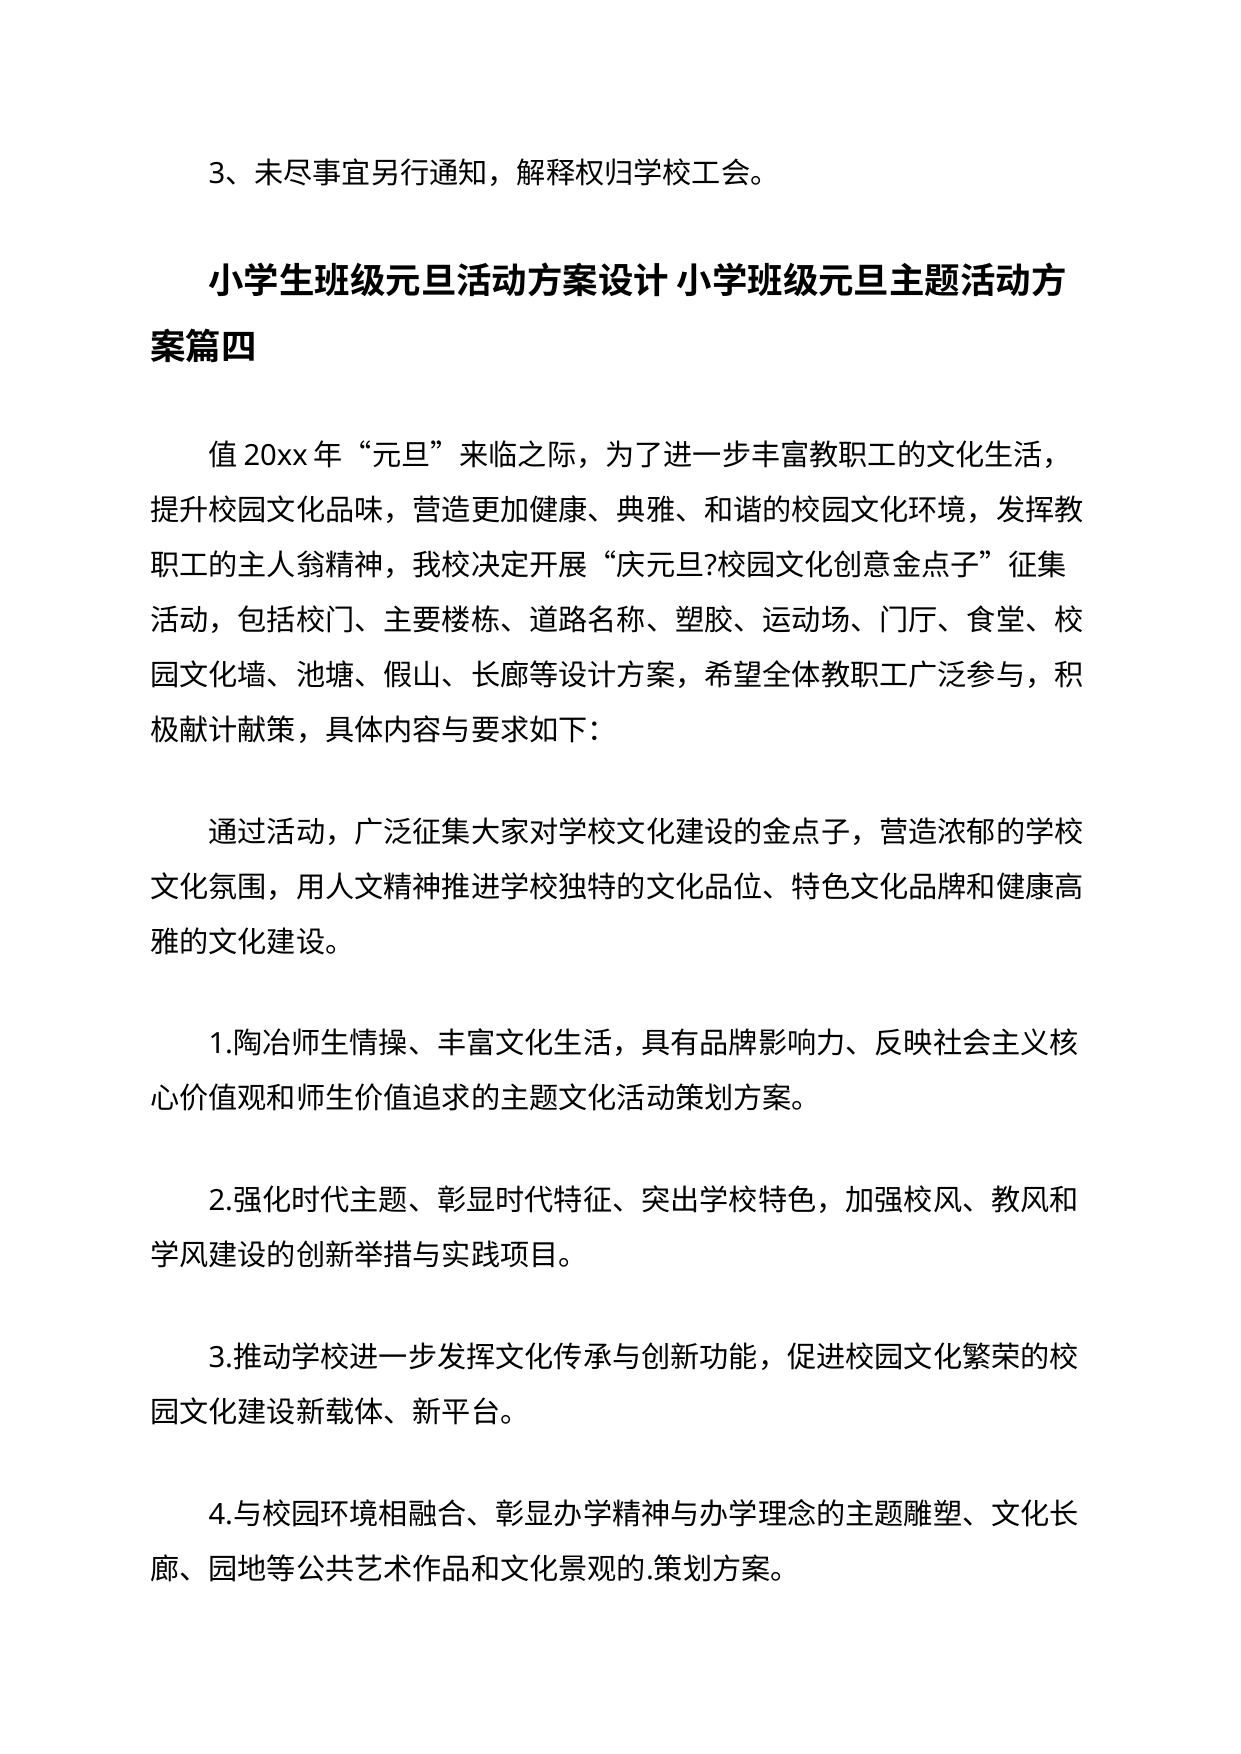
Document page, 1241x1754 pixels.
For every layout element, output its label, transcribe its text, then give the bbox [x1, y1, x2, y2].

text 4.与校园环境相融合、彰显办学精神与办学理念的主题雕塑、文化长廊、园地等公共艺术作品和文化景观的.策划方案。 [150, 1490, 1090, 1588]
text 1.陶冶师生情操、丰富文化生活，具有品牌影响力、反映社会主义核心价值观和师生价值追求的主题文化活动策划方案。 [150, 1020, 1090, 1117]
text 通过活动，广泛征集大家对学校文化建设的金点子，营造浓郁的学校文化氛围，用人文精神推进学校独特的文化品位、特色文化品牌和健康高雅的文化建设。 [150, 808, 1090, 961]
text 3.推动学校进一步发挥文化传承与创新功能，促进校园文化繁荣的校园文化建设新载体、新平台。 [150, 1333, 1090, 1431]
text 2.强化时代主题、彰显时代特征、突出学校特色，加强校风、教风和学风建设的创新举措与实践项目。 [150, 1177, 1090, 1274]
text 3、未尽事宜另行通知，解释权归学校工会。 [150, 150, 1090, 192]
text 小学生班级元旦活动方案设计 小学班级元旦主题活动方案篇四 [150, 252, 1090, 370]
text 值20xx年“元旦”来临之际，为了进一步丰富教职工的文化生活，提升校园文化品味，营造更加健康、典雅、和谐的校园文化环境，发挥教职工的主人翁精神，我校决定开展“庆元旦?校园文化创意金点子”征集活动，包括校门、主要楼栋、道路名称、塑胶、运动场、门厅、食堂、校园文化墙、池塘、假山、长廊等设计方案，希望全体教职工广泛参与，积极献计献策，具体内容与要求如下： [150, 432, 1090, 749]
